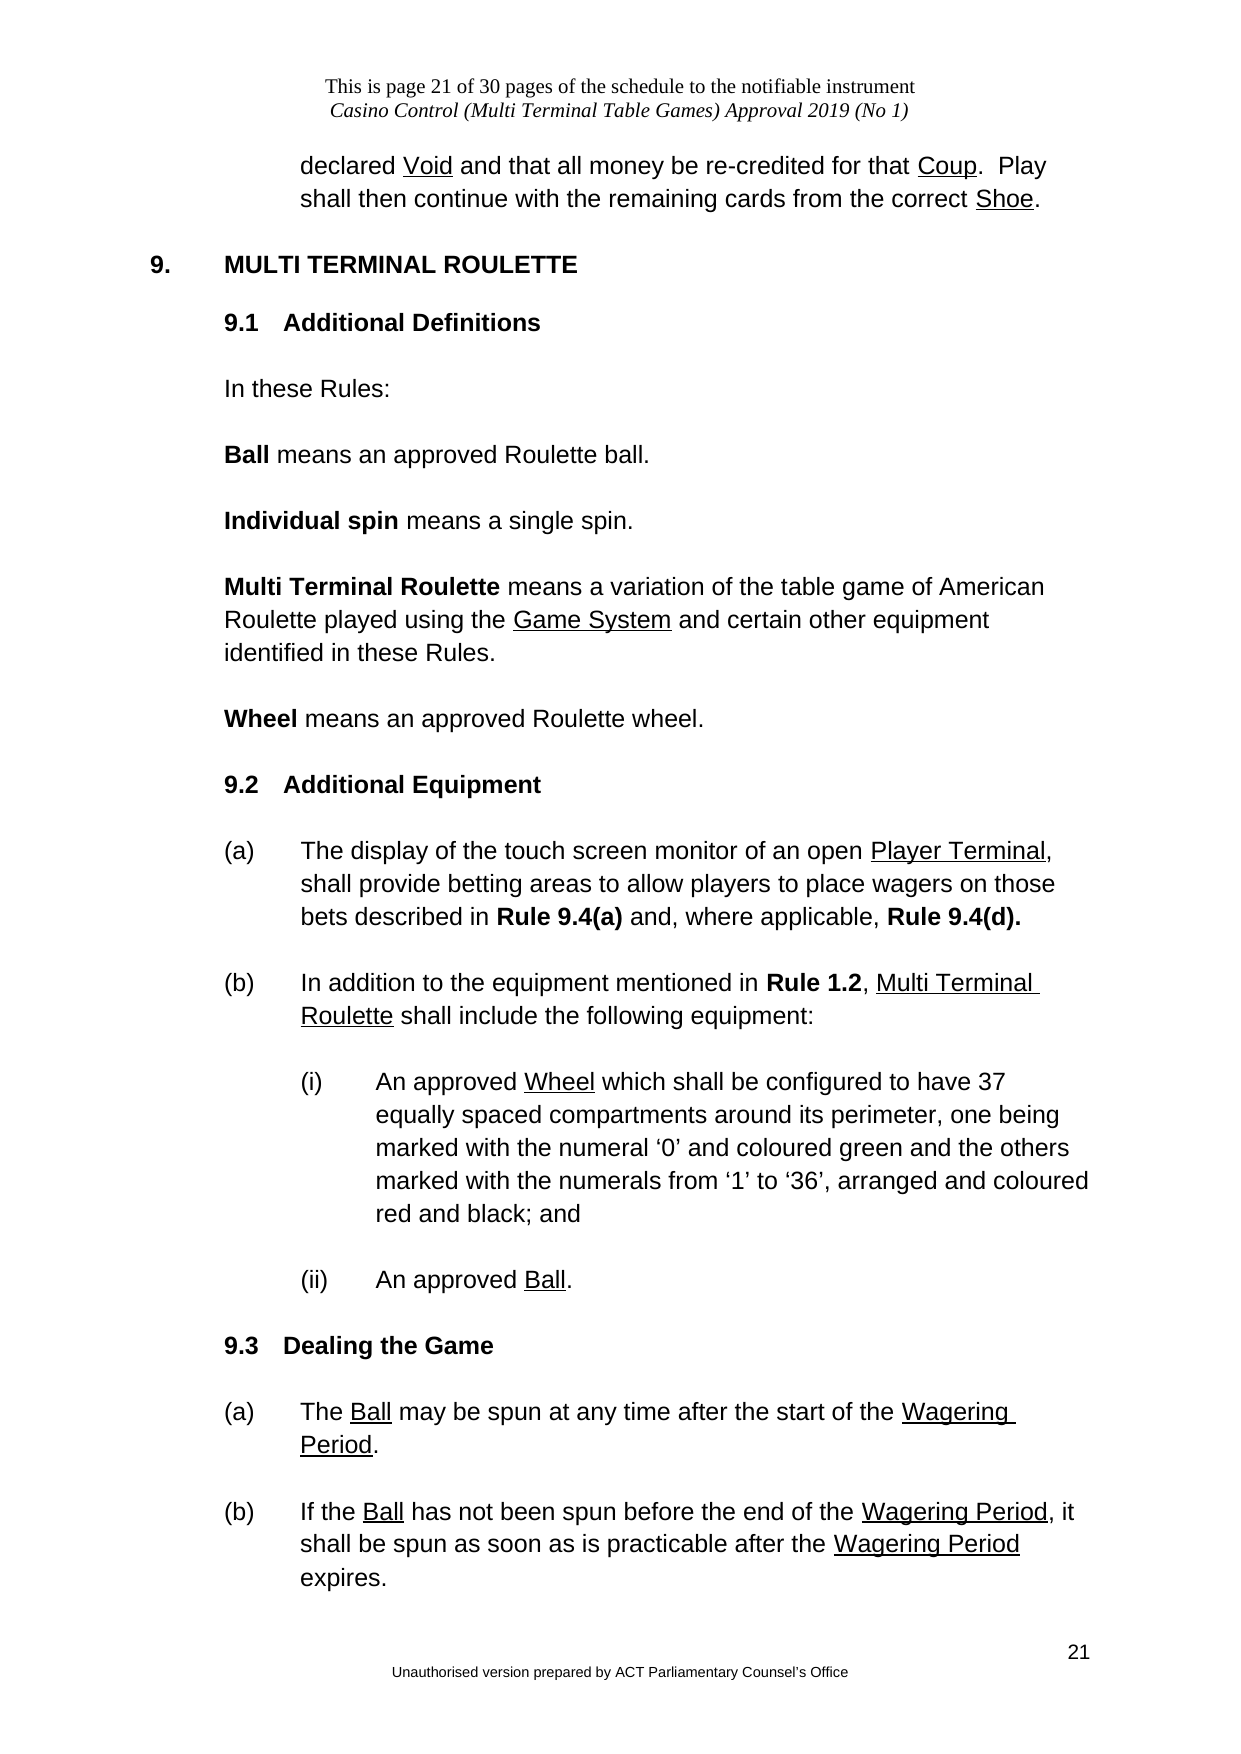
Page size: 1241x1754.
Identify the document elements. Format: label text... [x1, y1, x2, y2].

list The display of the touch screen monitor of an open Player Terminal, shall provide betting areas to allow players to place wagers on those bets described in Rule 9.4(a) and, where applicable, Rule 9.4(d). [224, 836, 1090, 931]
text Ball means an approved Roulette ball. [150, 440, 1090, 468]
list An approved Ball. [300, 1265, 1090, 1294]
text Individual spin means a single spin. [150, 506, 1090, 534]
subtitle 9.2 Additional Equipment [224, 770, 1090, 799]
list An approved Wheel which shall be configured to have 37 equally spaced compartments around its perimeter, one being marked with the numeral ‘0’ and coloured green and the others marked with the numerals from ‘1’ to ‘36’, arranged and coloured red and black; and [300, 1067, 1090, 1228]
subtitle 9.1 Additional Definitions [224, 308, 1090, 336]
text Wheel means an approved Roulette wheel. [150, 704, 1090, 733]
text (b) If the Ball has not been spun before the end of the Wagering Period, it shall be spun as soon as is practicable after the Wagering Period expires. [224, 1496, 1090, 1591]
list In addition to the equipment mentioned in Rule 1.2, Multi Terminal Roulette shall include the following equipment: [224, 968, 1090, 1030]
subtitle 9. MULTI TERMINAL ROULETTE [150, 250, 1090, 278]
text (a) The Ball may be spun at any time after the start of the Wagering Period. [224, 1397, 1090, 1459]
subtitle In these Rules: [224, 374, 1090, 402]
subtitle 9.3 Dealing the Game [224, 1331, 1090, 1360]
text Multi Terminal Roulette means a variation of the table game of American Roulette played using the Game System and certain other equipment identified in these Rules. [224, 572, 1090, 667]
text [225, 151, 1090, 212]
